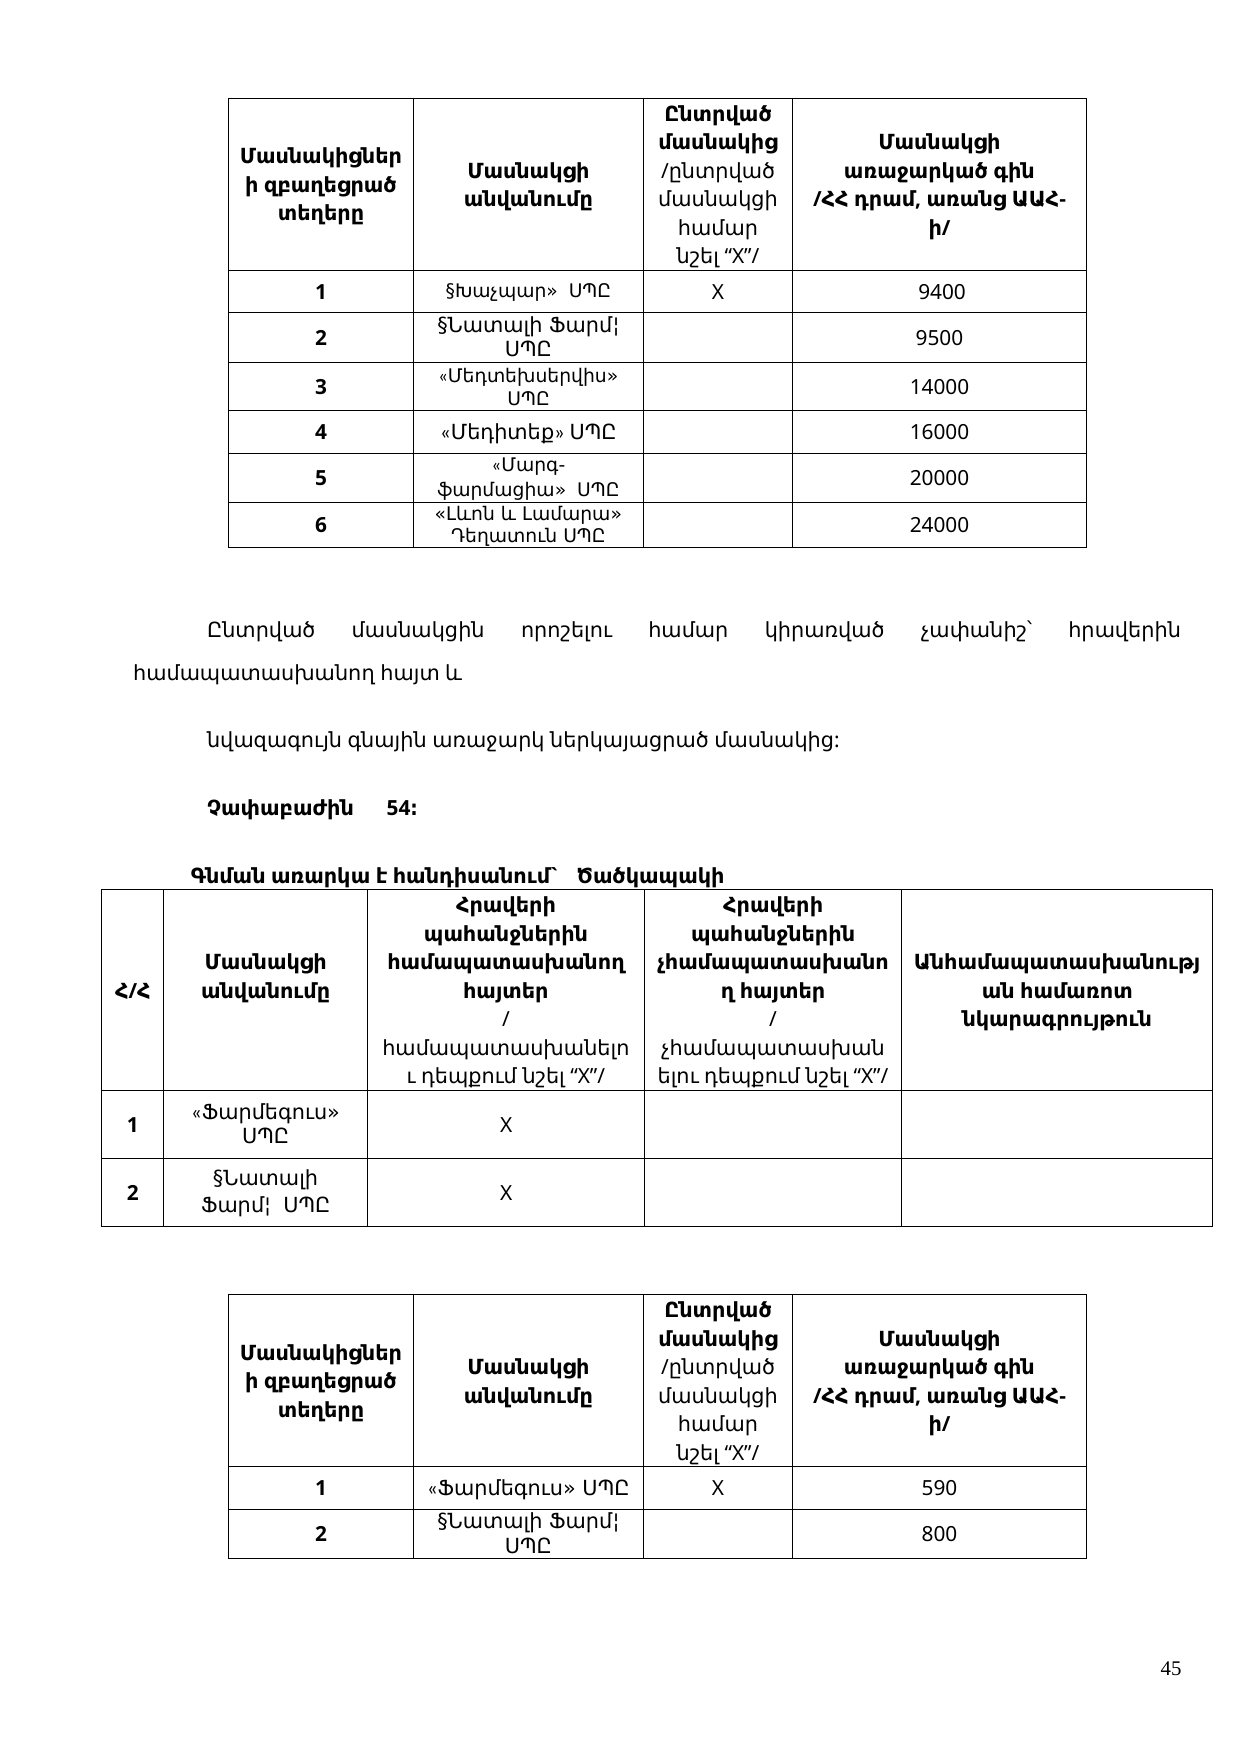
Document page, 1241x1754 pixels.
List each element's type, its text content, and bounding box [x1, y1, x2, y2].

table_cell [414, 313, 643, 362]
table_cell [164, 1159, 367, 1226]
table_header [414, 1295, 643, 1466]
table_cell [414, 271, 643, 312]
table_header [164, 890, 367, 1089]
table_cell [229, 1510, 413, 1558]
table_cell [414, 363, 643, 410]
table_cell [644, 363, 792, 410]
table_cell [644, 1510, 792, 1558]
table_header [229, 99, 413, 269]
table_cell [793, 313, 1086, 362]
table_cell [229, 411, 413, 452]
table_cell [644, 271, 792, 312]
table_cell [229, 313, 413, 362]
text Ծածկապակի [558, 861, 1181, 889]
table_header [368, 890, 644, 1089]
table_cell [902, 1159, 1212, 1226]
text Չափաբաժին 54։ [133, 793, 1181, 822]
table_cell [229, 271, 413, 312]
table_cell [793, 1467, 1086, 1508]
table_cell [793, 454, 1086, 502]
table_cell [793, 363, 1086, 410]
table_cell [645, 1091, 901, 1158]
text Գնման առարկա է հանդիսանում` [125, 861, 558, 889]
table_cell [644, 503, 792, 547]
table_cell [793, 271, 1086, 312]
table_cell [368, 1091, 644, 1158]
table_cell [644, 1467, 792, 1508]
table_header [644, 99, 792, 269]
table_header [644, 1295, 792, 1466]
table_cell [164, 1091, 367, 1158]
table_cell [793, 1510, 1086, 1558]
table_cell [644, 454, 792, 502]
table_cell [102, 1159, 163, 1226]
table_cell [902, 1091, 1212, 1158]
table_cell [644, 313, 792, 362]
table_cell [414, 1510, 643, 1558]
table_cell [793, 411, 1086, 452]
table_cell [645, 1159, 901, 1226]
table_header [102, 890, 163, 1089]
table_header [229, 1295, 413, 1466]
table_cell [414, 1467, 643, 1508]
text Ընտրված մասնակցին որոշելու համար կիրառված չափանիշ՝ հրավերին համապատասխանող հայտ և [133, 615, 1181, 686]
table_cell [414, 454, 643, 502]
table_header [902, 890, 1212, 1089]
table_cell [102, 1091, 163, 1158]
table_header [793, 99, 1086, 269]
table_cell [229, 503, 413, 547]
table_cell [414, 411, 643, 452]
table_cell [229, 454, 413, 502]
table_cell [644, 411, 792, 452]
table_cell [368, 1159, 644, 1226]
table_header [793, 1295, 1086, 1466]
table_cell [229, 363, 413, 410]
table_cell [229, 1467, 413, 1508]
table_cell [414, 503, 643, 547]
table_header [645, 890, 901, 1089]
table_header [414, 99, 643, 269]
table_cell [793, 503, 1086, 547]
text նվազագույն գնային առաջարկ ներկայացրած մասնակից: [133, 726, 1181, 754]
